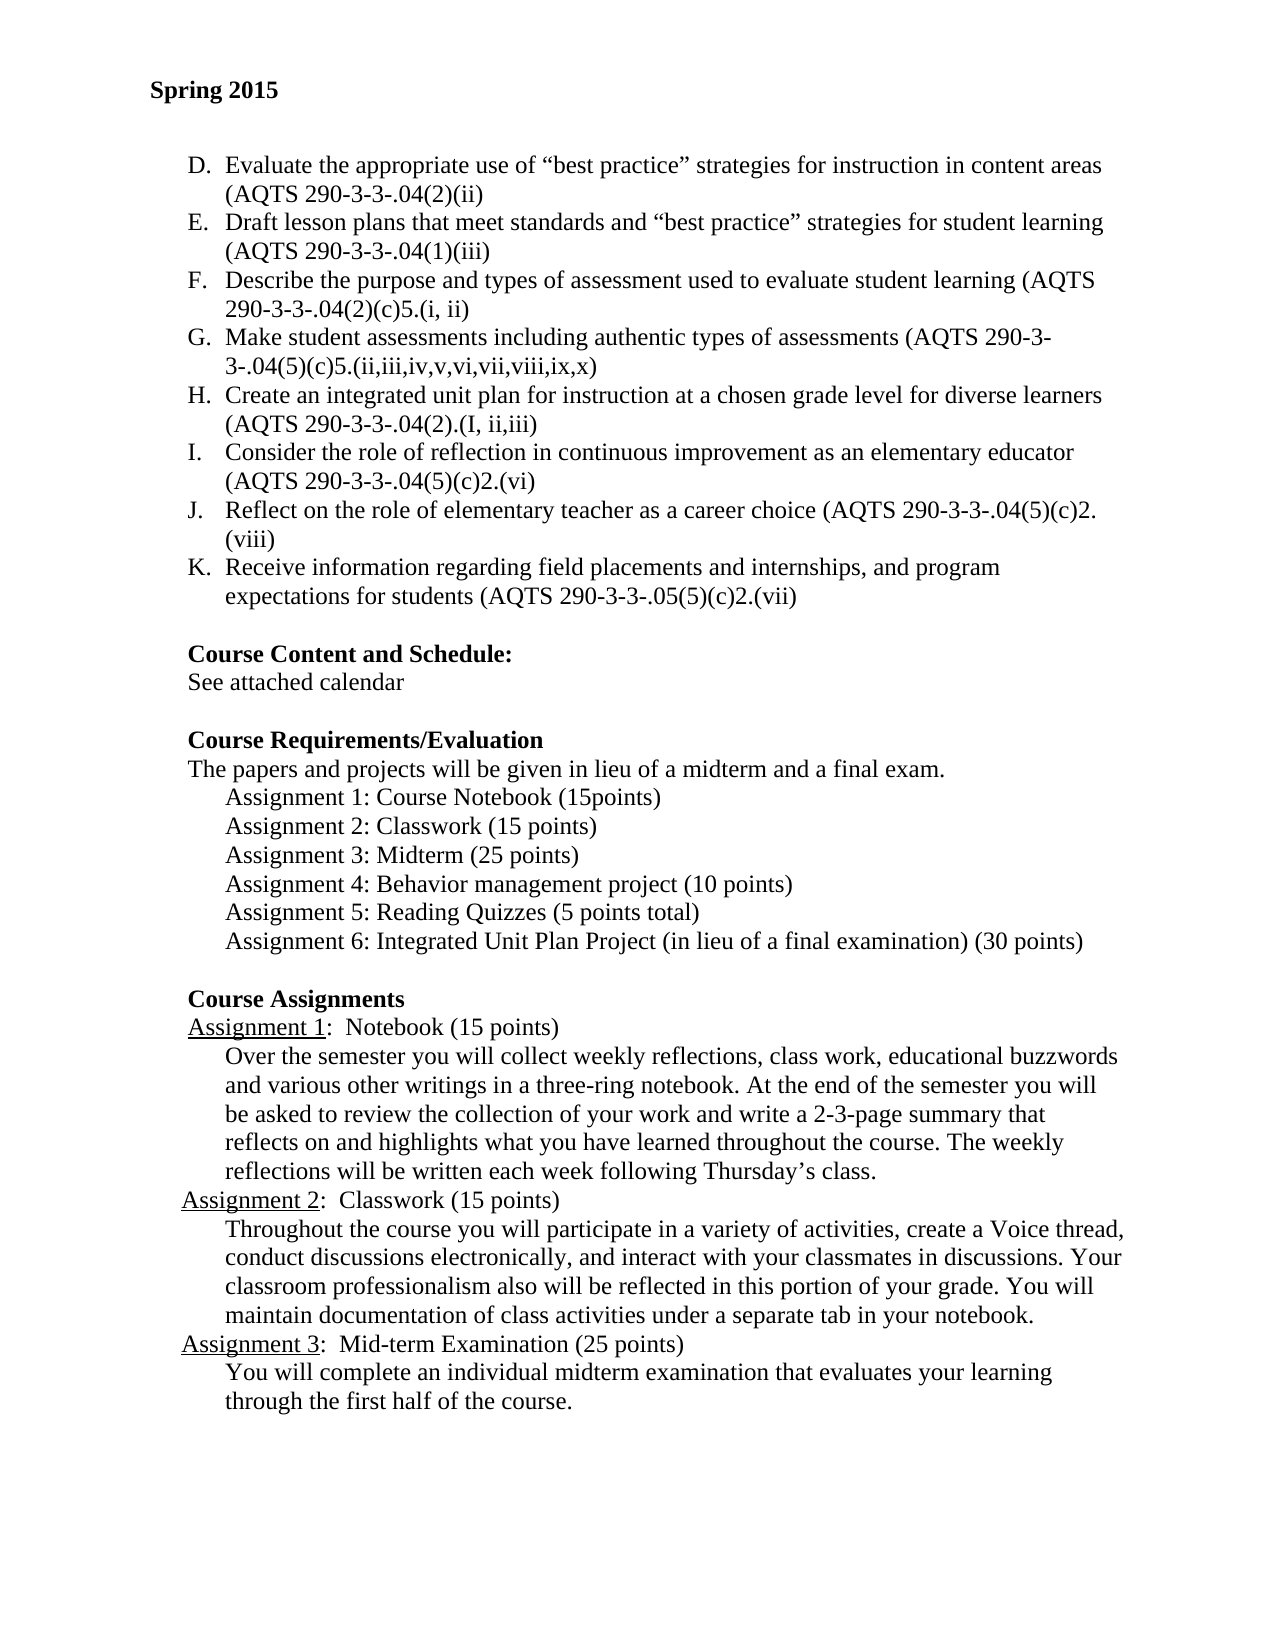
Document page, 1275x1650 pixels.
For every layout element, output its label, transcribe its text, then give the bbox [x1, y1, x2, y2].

list Consider the role of reflection in continuous improvement as an elementary educator (AQTS 290-3-3-.04(5)(c)2.(vi) [187, 437, 1125, 495]
text Assignment 4: Behavior management project (10 points) [187, 869, 1125, 897]
text through the first half of the course. [225, 1386, 1125, 1415]
text You will complete an individual midterm examination that evaluates your learning [150, 1357, 1125, 1386]
text Assignment 2: Classwork (15 points) [150, 1185, 1125, 1214]
list Draft lesson plans that meet standards and “best practice” strategies for student learning (AQTS 290-3-3-.04(1)(iii) [187, 207, 1125, 265]
list Evaluate the appropriate use of “best practice” strategies for instruction in content areas (AQTS 290-3-3-.04(2)(ii) [187, 150, 1125, 207]
text Over the semester you will collect weekly reflections, class work, educational buzzwords and various other writings in a three-ring notebook. At the end of the semester you will be asked to review the collection of your work and write a 2-3-page summary that reflects on and highlights what you have learned throughout the course. The weekly reflections will be written each week following Thursday’s class. [225, 1041, 1125, 1185]
text Assignment 3: Mid-term Examination (25 points) [150, 1329, 1125, 1357]
list Describe the purpose and types of assessment used to evaluate student learning (AQTS 290-3-3-.04(2)(c)5.(i, ii) [187, 265, 1125, 322]
list Receive information regarding field placements and internships, and program expectations for students (AQTS 290-3-3-.05(5)(c)2.(vii) [187, 552, 1125, 610]
text Course Requirements/Evaluation [187, 725, 1125, 754]
text Assignment 2: Classwork (15 points) [225, 811, 1125, 840]
text Throughout the course you will participate in a variety of activities, create a Voice thread, conduct discussions electronically, and interact with your classmates in discussions. Your classroom professionalism also will be reflected in this portion of your grade. You will maintain documentation of class activities under a separate tab in your notebook. [225, 1214, 1125, 1329]
list Make student assessments including authentic types of assessments (AQTS 290-3-3-.04(5)(c)5.(ii,iii,iv,v,vi,vii,viii,ix,x) [187, 322, 1125, 380]
text Assignment 3: Midterm (25 points) [187, 840, 1125, 869]
text Course Content and Schedule: [187, 639, 1125, 667]
text Assignment 5: Reading Quizzes (5 points total) [187, 897, 1125, 926]
text The papers and projects will be given in lieu of a midterm and a final exam. [187, 754, 1125, 782]
list Reflect on the role of elementary teacher as a career choice (AQTS 290-3-3-.04(5)(c)2.(viii) [187, 495, 1125, 552]
text Course Assignments [150, 984, 1125, 1012]
text Assignment 6: Integrated Unit Plan Project (in lieu of a final examination) (30 points) [187, 926, 1125, 955]
text See attached calendar [187, 667, 1125, 696]
text Assignment 1: Notebook (15 points) [150, 1012, 1125, 1041]
text Assignment 1: Course Notebook (15points) [187, 782, 1125, 811]
list Create an integrated unit plan for instruction at a chosen grade level for diverse learners (AQTS 290-3-3-.04(2).(I, ii,iii) [187, 380, 1125, 437]
